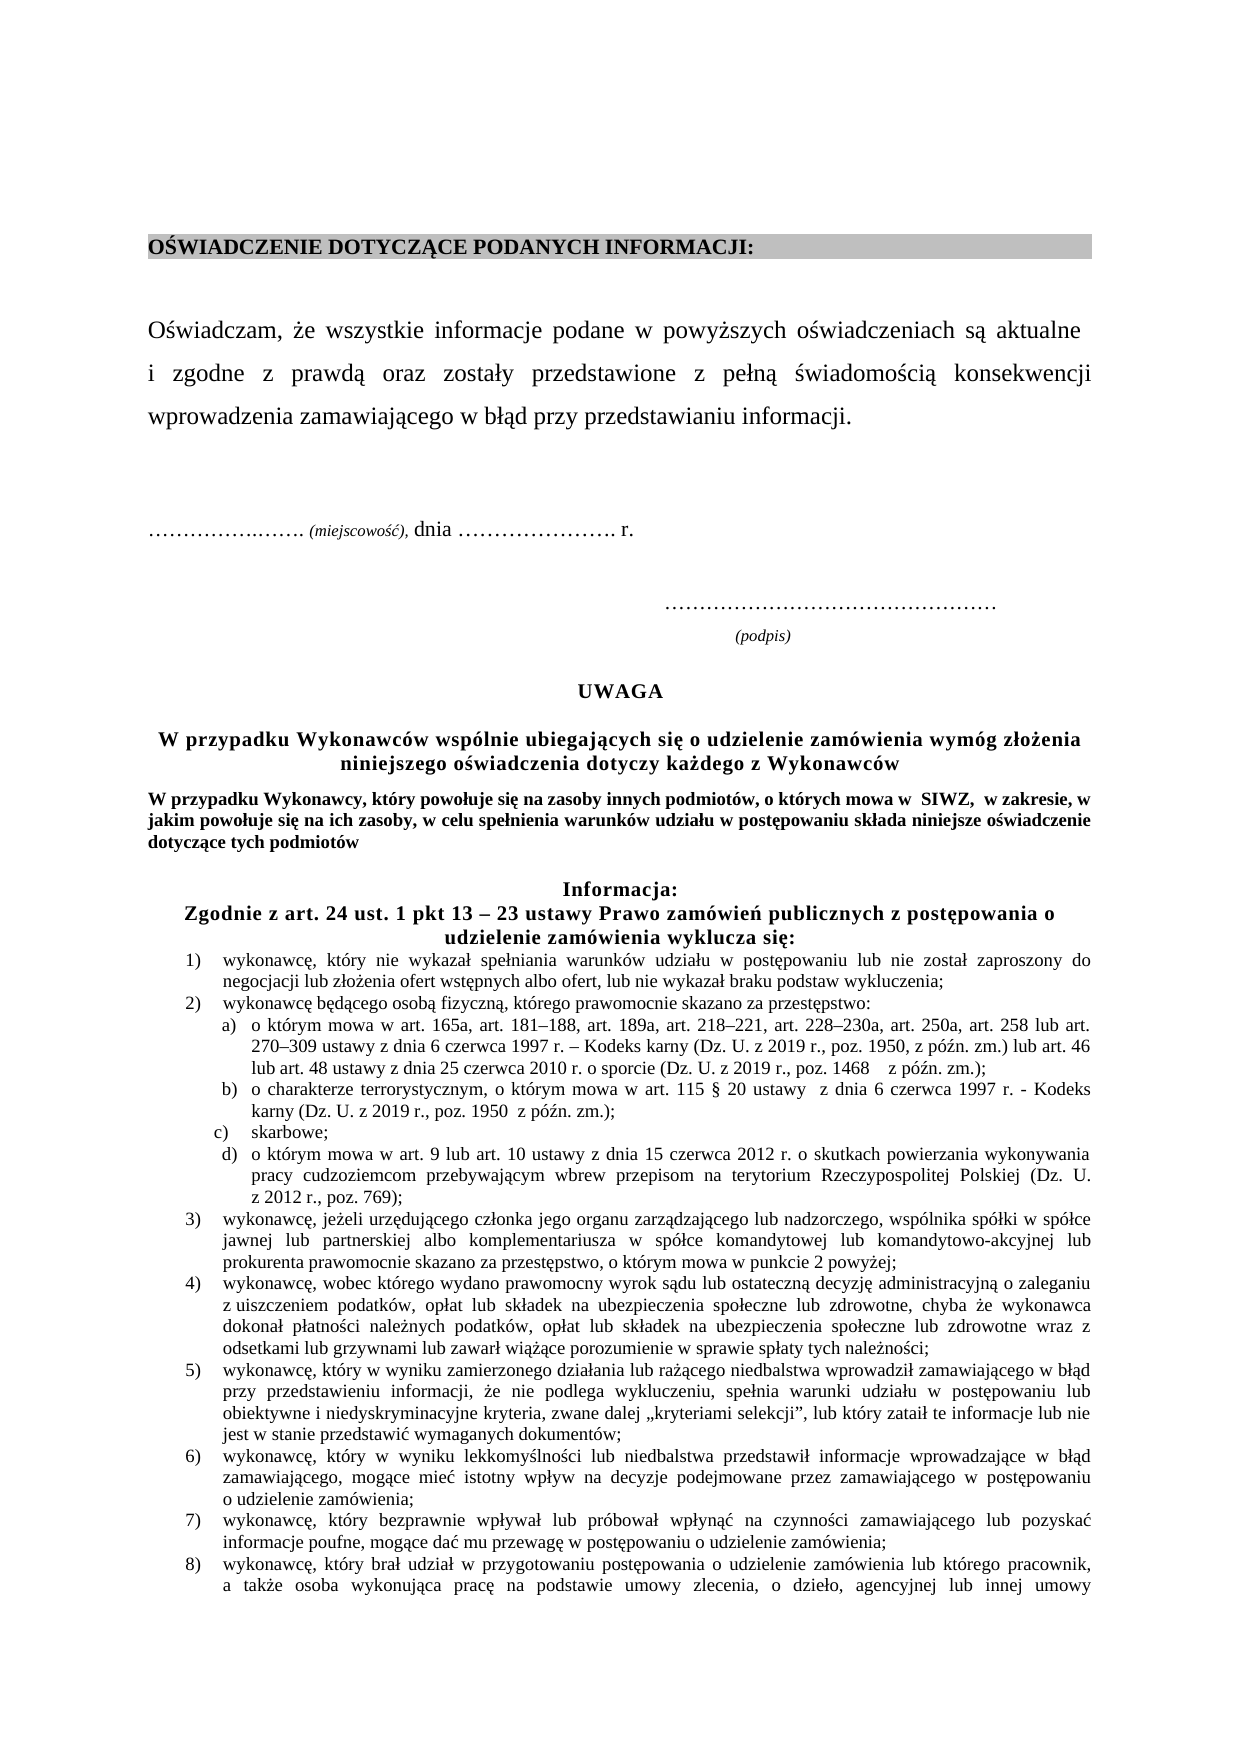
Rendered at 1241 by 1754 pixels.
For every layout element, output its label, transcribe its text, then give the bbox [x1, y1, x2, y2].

list o którym mowa w art. 165a, art. 181–188, art. 189a, art. 218–221, art. 228–230a, art. 250a, art. 258 lub art. 270–309 ustawy z dnia 6 czerwca 1997 r. – Kodeks karny (Dz. U. z 2019 r., poz. 1950, z późn. zm.) lub art. 46 lub art. 48 ustawy z dnia 25 czerwca 2010 r. o sporcie (Dz. U. z 2019 r., poz. 1468 z późn. zm.); [222, 1013, 1092, 1078]
text OŚWIADCZENIE DOTYCZĄCE PODANYCH INFORMACJI: [148, 234, 1092, 259]
list o którym mowa w art. 9 lub art. 10 ustawy z dnia 15 czerwca 2012 r. o skutkach powierzania wykonywania pracy cudzoziemcom przebywającym wbrew przepisom na terytorium Rzeczypospolitej Polskiej (Dz. U. z 2012 r., poz. 769); [222, 1143, 1092, 1207]
text W przypadku Wykonawcy, który powołuje się na zasoby innych podmiotów, o których mowa w SIWZ, w zakresie, w jakim powołuje się na ich zasoby, w celu spełnienia warunków udziału w postępowaniu składa niniejsze oświadczenie dotyczące tych podmiotów [148, 788, 1092, 852]
list wykonawcę, jeżeli urzędującego członka jego organu zarządzającego lub nadzorczego, wspólnika spółki w spółce jawnej lub partnerskiej albo komplementariusza w spółce komandytowej lub komandytowo-akcyjnej lub prokurenta prawomocnie skazano za przestępstwo, o którym mowa w punkcie 2 powyżej; [185, 1207, 1092, 1272]
text Informacja: [148, 877, 1092, 901]
text ………………………………………… [148, 590, 1092, 614]
text Oświadczam, że wszystkie informacje podane w powyższych oświadczeniach są aktualne i zgodne z prawdą oraz zostały przedstawione z pełną świadomością konsekwencji wprowadzenia zamawiającego w błąd przy przedstawianiu informacji. [148, 315, 1092, 430]
list wykonawcę, który w wyniku lekkomyślności lub niedbalstwa przedstawił informacje wprowadzające w błąd zamawiającego, mogące mieć istotny wpływ na decyzje podejmowane przez zamawiającego w postępowaniu o udzielenie zamówienia; [185, 1445, 1092, 1509]
list wykonawcę, który w wyniku zamierzonego działania lub rażącego niedbalstwa wprowadził zamawiającego w błąd przy przedstawieniu informacji, że nie podlega wykluczeniu, spełnia warunki udziału w postępowaniu lub obiektywne i niedyskryminacyjne kryteria, zwane dalej „kryteriami selekcji”, lub który zataił te informacje lub nie jest w stanie przedstawić wymaganych dokumentów; [185, 1358, 1092, 1445]
list skarbowe; [214, 1121, 1092, 1143]
text (podpis) [661, 626, 1092, 645]
text Zgodnie z art. 24 ust. 1 pkt 13 – 23 ustawy Prawo zamówień publicznych z postępowania o udzielenie zamówienia wyklucza się: [148, 901, 1092, 949]
list wykonawcę, który bezprawnie wpływał lub próbował wpłynąć na czynności zamawiającego lub pozyskać informacje poufne, mogące dać mu przewagę w postępowaniu o udzielenie zamówienia; [185, 1509, 1092, 1552]
text W przypadku Wykonawców wspólnie ubiegających się o udzielenie zamówienia wymóg złożenia niniejszego oświadczenia dotyczy każdego z Wykonawców [148, 727, 1092, 775]
list wykonawcę, wobec którego wydano prawomocny wyrok sądu lub ostateczną decyzję administracyjną o zaleganiu z uiszczeniem podatków, opłat lub składek na ubezpieczenia społeczne lub zdrowotne, chyba że wykonawca dokonał płatności należnych podatków, opłat lub składek na ubezpieczenia społeczne lub zdrowotne wraz z odsetkami lub grzywnami lub zawarł wiążące porozumienie w sprawie spłaty tych należności; [185, 1272, 1092, 1358]
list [185, 1552, 1092, 1596]
text UWAGA [148, 679, 1092, 703]
list wykonawcę, który nie wykazał spełniania warunków udziału w postępowaniu lub nie został zaproszony do negocjacji lub złożenia ofert wstępnych albo ofert, lub nie wykazał braku podstaw wykluczenia; [185, 949, 1092, 992]
list wykonawcę będącego osobą fizyczną, którego prawomocnie skazano za przestępstwo: [185, 992, 1092, 1013]
list o charakterze terrorystycznym, o którym mowa w art. 115 § 20 ustawy z dnia 6 czerwca 1997 r. - Kodeks karny (Dz. U. z 2019 r., poz. 1950 z późn. zm.); [222, 1078, 1092, 1121]
text …………….……. (miejscowość), dnia …………………. r. [148, 516, 1092, 542]
